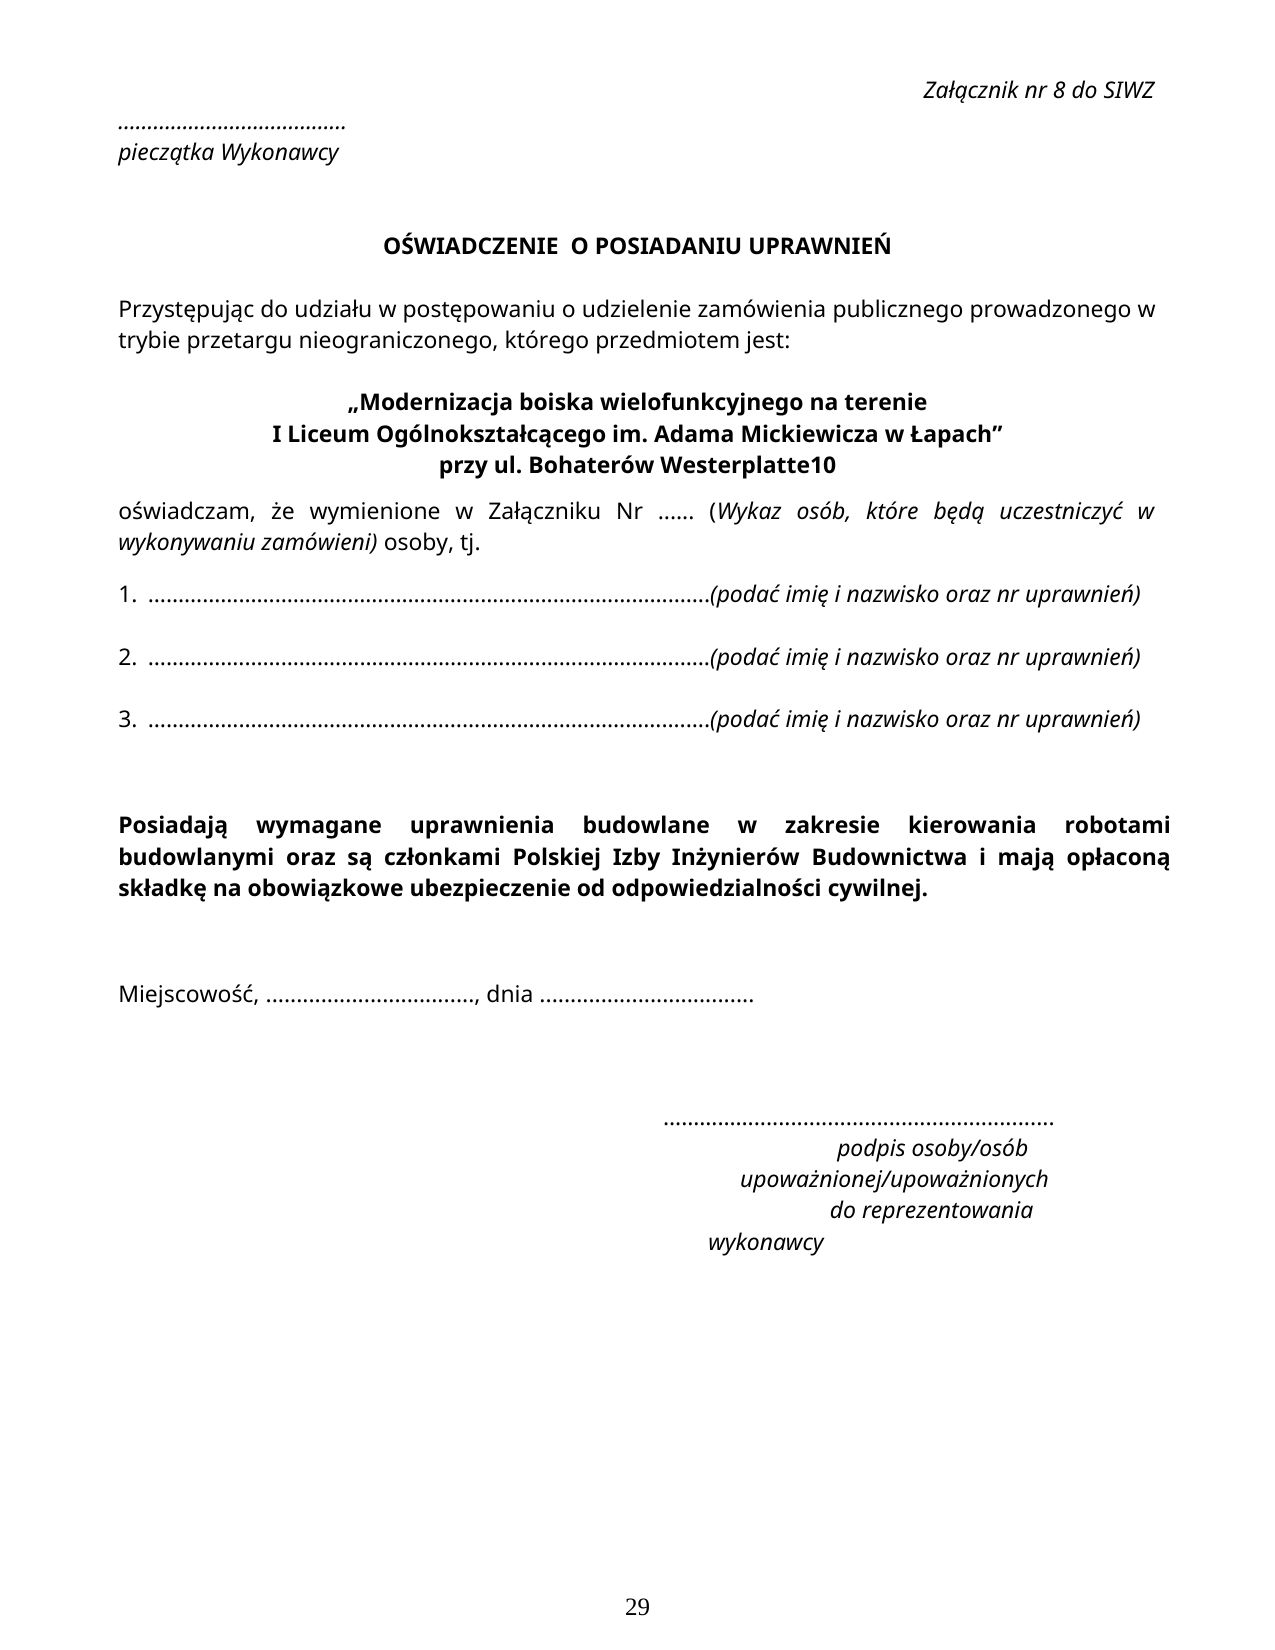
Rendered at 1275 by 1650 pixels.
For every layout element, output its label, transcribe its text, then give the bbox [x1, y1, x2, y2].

text OŚWIADCZENIE O POSIADANIU UPRAWNIEŃ [118, 230, 1157, 261]
list ……….………………….…………………………………………….………(podać imię i nazwisko oraz nr uprawnień) [118, 641, 1157, 672]
list …………………………….…………………………………….…………….(podać imię i nazwisko oraz nr uprawnień) [118, 578, 1157, 609]
text I Liceum Ogólnokształcącego im. Adama Mickiewicza w Łapach” [118, 418, 1157, 449]
text ………………………………… pieczątka Wykonawcy [118, 105, 1157, 168]
text do reprezentowania wykonawcy [708, 1194, 1157, 1257]
text ……………................................................. [561, 1072, 1157, 1132]
text Przystępując do udziału w postępowaniu o udzielenie zamówienia publicznego prowadzonego w trybie przetargu nieograniczonego, którego przedmiotem jest: [118, 293, 1157, 355]
text podpis osoby/osób upoważnionej/upoważnionych [634, 1132, 1157, 1194]
text Załącznik nr 8 do SIWZ [118, 74, 1157, 105]
text oświadczam, że wymienione w Załączniku Nr ..…. (Wykaz osób, które będą uczestniczyć w wykonywaniu zamówieni) osoby, tj. [118, 495, 1157, 557]
list ………………………….………………………………………………….….(podać imię i nazwisko oraz nr uprawnień) [118, 703, 1157, 734]
text Posiadają wymagane uprawnienia budowlane w zakresie kierowania robotami budowlanymi oraz są członkami Polskiej Izby Inżynierów Budownictwa i mają opłaconą składkę na obowiązkowe ubezpieczenie od odpowiedzialności cywilnej. [118, 809, 1172, 903]
text Miejscowość, .................................., dnia ................................... [118, 978, 1157, 1009]
text „Modernizacja boiska wielofunkcyjnego na terenie [118, 386, 1157, 418]
text przy ul. Bohaterów Westerplatte10 [118, 449, 1157, 480]
